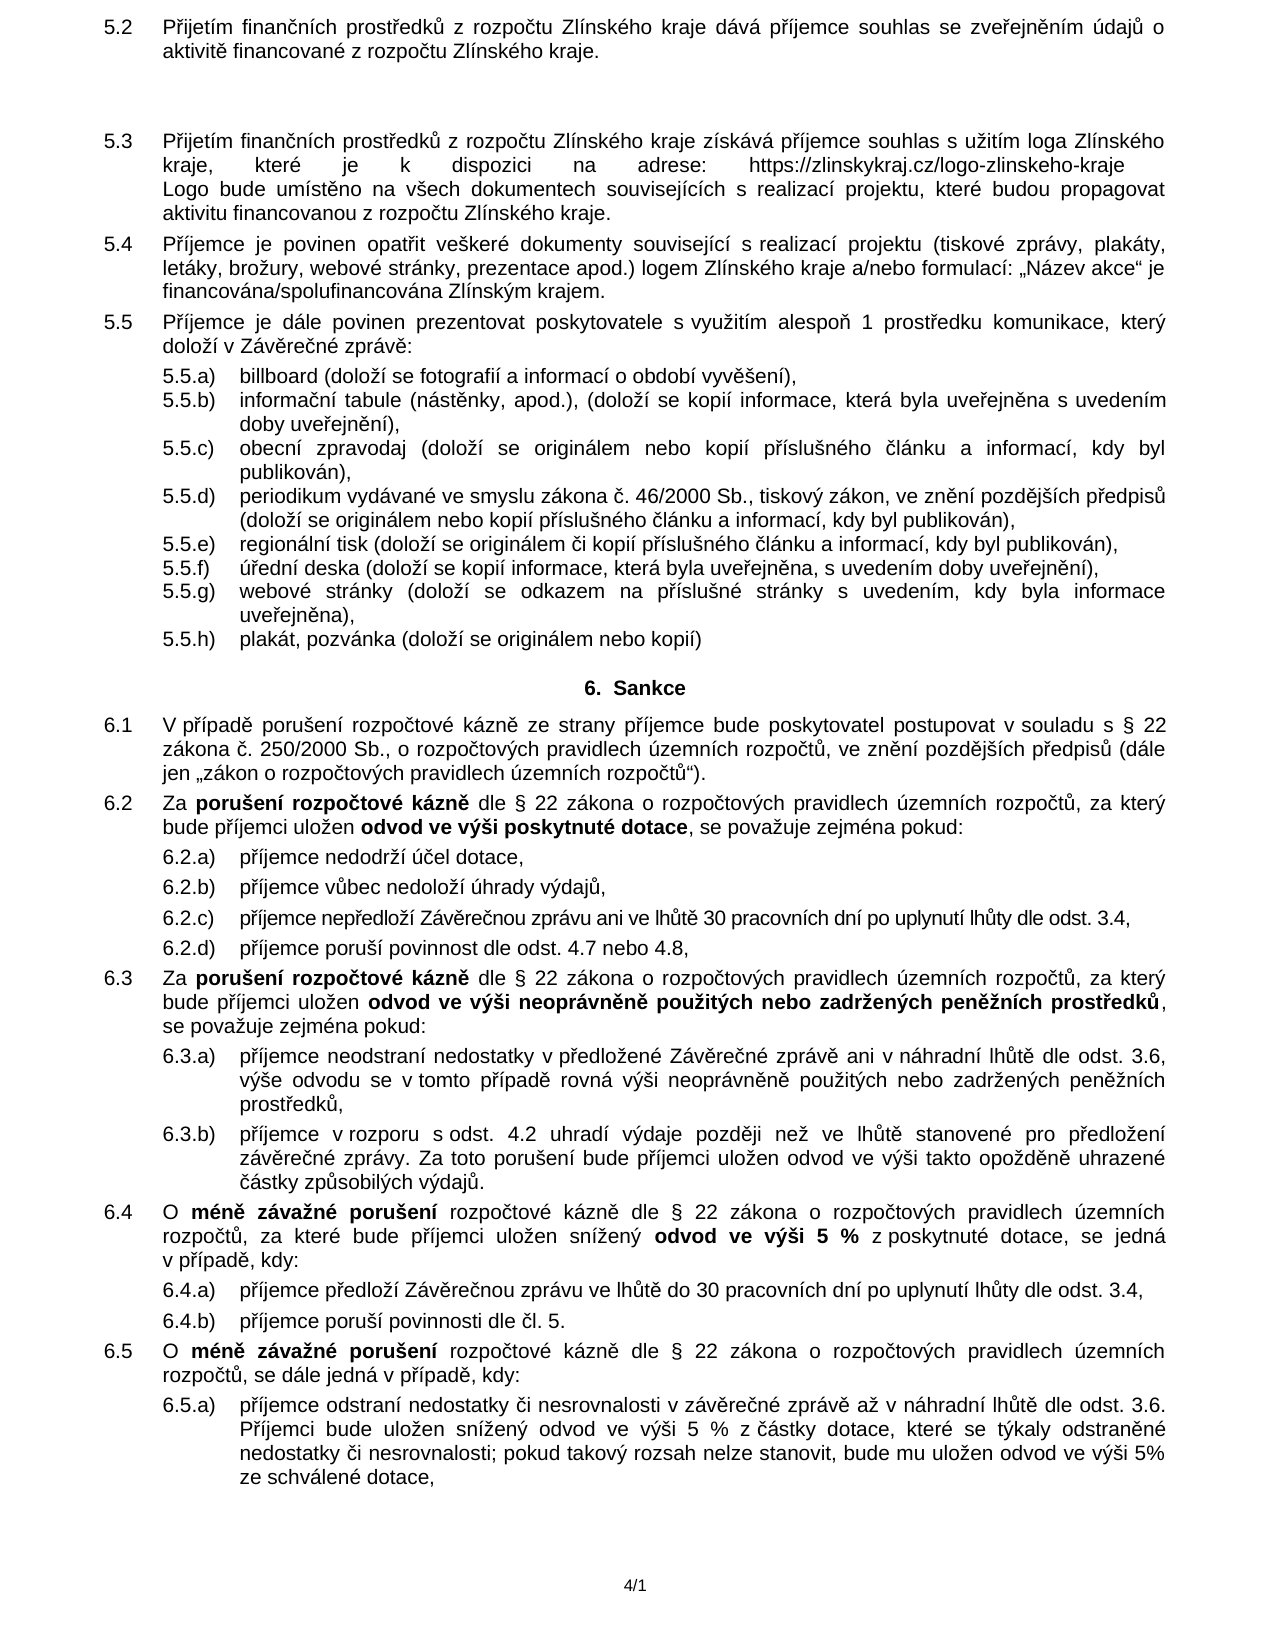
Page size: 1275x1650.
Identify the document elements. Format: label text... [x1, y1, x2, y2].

text 6.4 O méně závažné porušení rozpočtové kázně dle § 22 zákona o rozpočtových pravidlech územních rozpočtů, za které bude příjemci uložen snížený odvod ve výši 5 % z poskytnuté dotace, se jedná v případě, kdy: [103, 1200, 1167, 1272]
text 6.3.b) příjemce v rozporu s odst. 4.2 uhradí výdaje později než ve lhůtě stanovené pro předložení závěrečné zprávy. Za toto porušení bude příjemci uložen odvod ve výši takto opožděně uhrazené částky způsobilých výdajů. [162, 1122, 1167, 1194]
text 6.3 Za porušení rozpočtové kázně dle § 22 zákona o rozpočtových pravidlech územních rozpočtů, za který bude příjemci uložen odvod ve výši neoprávněně použitých nebo zadržených peněžních prostředků, se považuje zejména pokud: [103, 966, 1167, 1038]
text 5.5 Příjemce je dále povinen prezentovat poskytovatele s využitím alespoň 1 prostředku komunikace, který doloží v Závěrečné zprávě: [103, 309, 1167, 357]
text 5.5.h) plakát, pozvánka (doloží se originálem nebo kopií) [162, 627, 1167, 651]
text 6.2.a) příjemce nedodrží účel dotace, [162, 845, 1167, 869]
text 6.5 O méně závažné porušení rozpočtové kázně dle § 22 zákona o rozpočtových pravidlech územních rozpočtů, se dále jedná v případě, kdy: [103, 1339, 1167, 1387]
text 5.4 Příjemce je povinen opatřit veškeré dokumenty související s realizací projektu (tiskové zprávy, plakáty, letáky, brožury, webové stránky, prezentace apod.) logem Zlínského kraje a/nebo formulací: „Název akce“ je financována/spolufinancována Zlínským krajem. [103, 231, 1167, 303]
text 6.2 Za porušení rozpočtové kázně dle § 22 zákona o rozpočtových pravidlech územních rozpočtů, za který bude příjemci uložen odvod ve výši poskytnuté dotace, se považuje zejména pokud: [103, 791, 1167, 839]
text 5.5.a) billboard (doloží se fotografií a informací o období vyvěšení), [162, 364, 1167, 388]
text 6.5.a) příjemce odstraní nedostatky či nesrovnalosti v závěrečné zprávě až v náhradní lhůtě dle odst. 3.6. Příjemci bude uložen snížený odvod ve výši 5 % z částky dotace, které se týkaly odstraněné nedostatky či nesrovnalosti; pokud takový rozsah nelze stanovit, bude mu uložen odvod ve výši 5% ze schválené dotace, [162, 1393, 1167, 1489]
text 5.5.f) úřední deska (doloží se kopií informace, která byla uveřejněna, s uvedením doby uveřejnění), [162, 555, 1167, 579]
text 6.2.b) příjemce vůbec nedoloží úhrady výdajů, [162, 875, 1167, 899]
text 6.2.c) příjemce nepředloží Závěrečnou zprávu ani ve lhůtě 30 pracovních dní po uplynutí lhůty dle odst. 3.4, [162, 905, 1167, 929]
text 6. Sankce [103, 676, 1167, 700]
text 6.1 V případě porušení rozpočtové kázně ze strany příjemce bude poskytovatel postupovat v souladu s § 22 zákona č. 250/2000 Sb., o rozpočtových pravidlech územních rozpočtů, ve znění pozdějších předpisů (dále jen „zákon o rozpočtových pravidlech územních rozpočtů“). [103, 713, 1167, 784]
text 5.2 Přijetím finančních prostředků z rozpočtu Zlínského kraje dává příjemce souhlas se zveřejněním údajů o aktivitě financované z rozpočtu Zlínského kraje. [103, 15, 1167, 63]
text 6.2.d) příjemce poruší povinnost dle odst. 4.7 nebo 4.8, [162, 936, 1167, 959]
text 6.4.b) příjemce poruší povinnosti dle čl. 5. [162, 1308, 1167, 1332]
text 5.3 Přijetím finančních prostředků z rozpočtu Zlínského kraje získává příjemce souhlas s užitím loga Zlínského kraje, které je k dispozici na adrese: https://zlinskykraj.cz/logo-zlinskeho-kraje Logo bude umístěno na všech dokumentech souvisejících s realizací projektu, které budou propagovat aktivitu financovanou z rozpočtu Zlínského kraje. [103, 129, 1167, 225]
text 5.5.c) obecní zpravodaj (doloží se originálem nebo kopií příslušného článku a informací, kdy byl publikován), [162, 436, 1167, 483]
text 5.5.e) regionální tisk (doloží se originálem či kopií příslušného článku a informací, kdy byl publikován), [162, 531, 1167, 555]
text 6.3.a) příjemce neodstraní nedostatky v předložené Závěrečné zprávě ani v náhradní lhůtě dle odst. 3.6, výše odvodu se v tomto případě rovná výši neoprávněně použitých nebo zadržených peněžních prostředků, [162, 1044, 1167, 1116]
text 5.5.d) periodikum vydávané ve smyslu zákona č. 46/2000 Sb., tiskový zákon, ve znění pozdějších předpisů (doloží se originálem nebo kopií příslušného článku a informací, kdy byl publikován), [162, 483, 1167, 531]
text 5.5.g) webové stránky (doloží se odkazem na příslušné stránky s uvedením, kdy byla informace uveřejněna), [162, 579, 1167, 627]
text 5.5.b) informační tabule (nástěnky, apod.), (doloží se kopií informace, která byla uveřejněna s uvedením doby uveřejnění), [162, 388, 1167, 436]
text 6.4.a) příjemce předloží Závěrečnou zprávu ve lhůtě do 30 pracovních dní po uplynutí lhůty dle odst. 3.4, [162, 1278, 1167, 1302]
